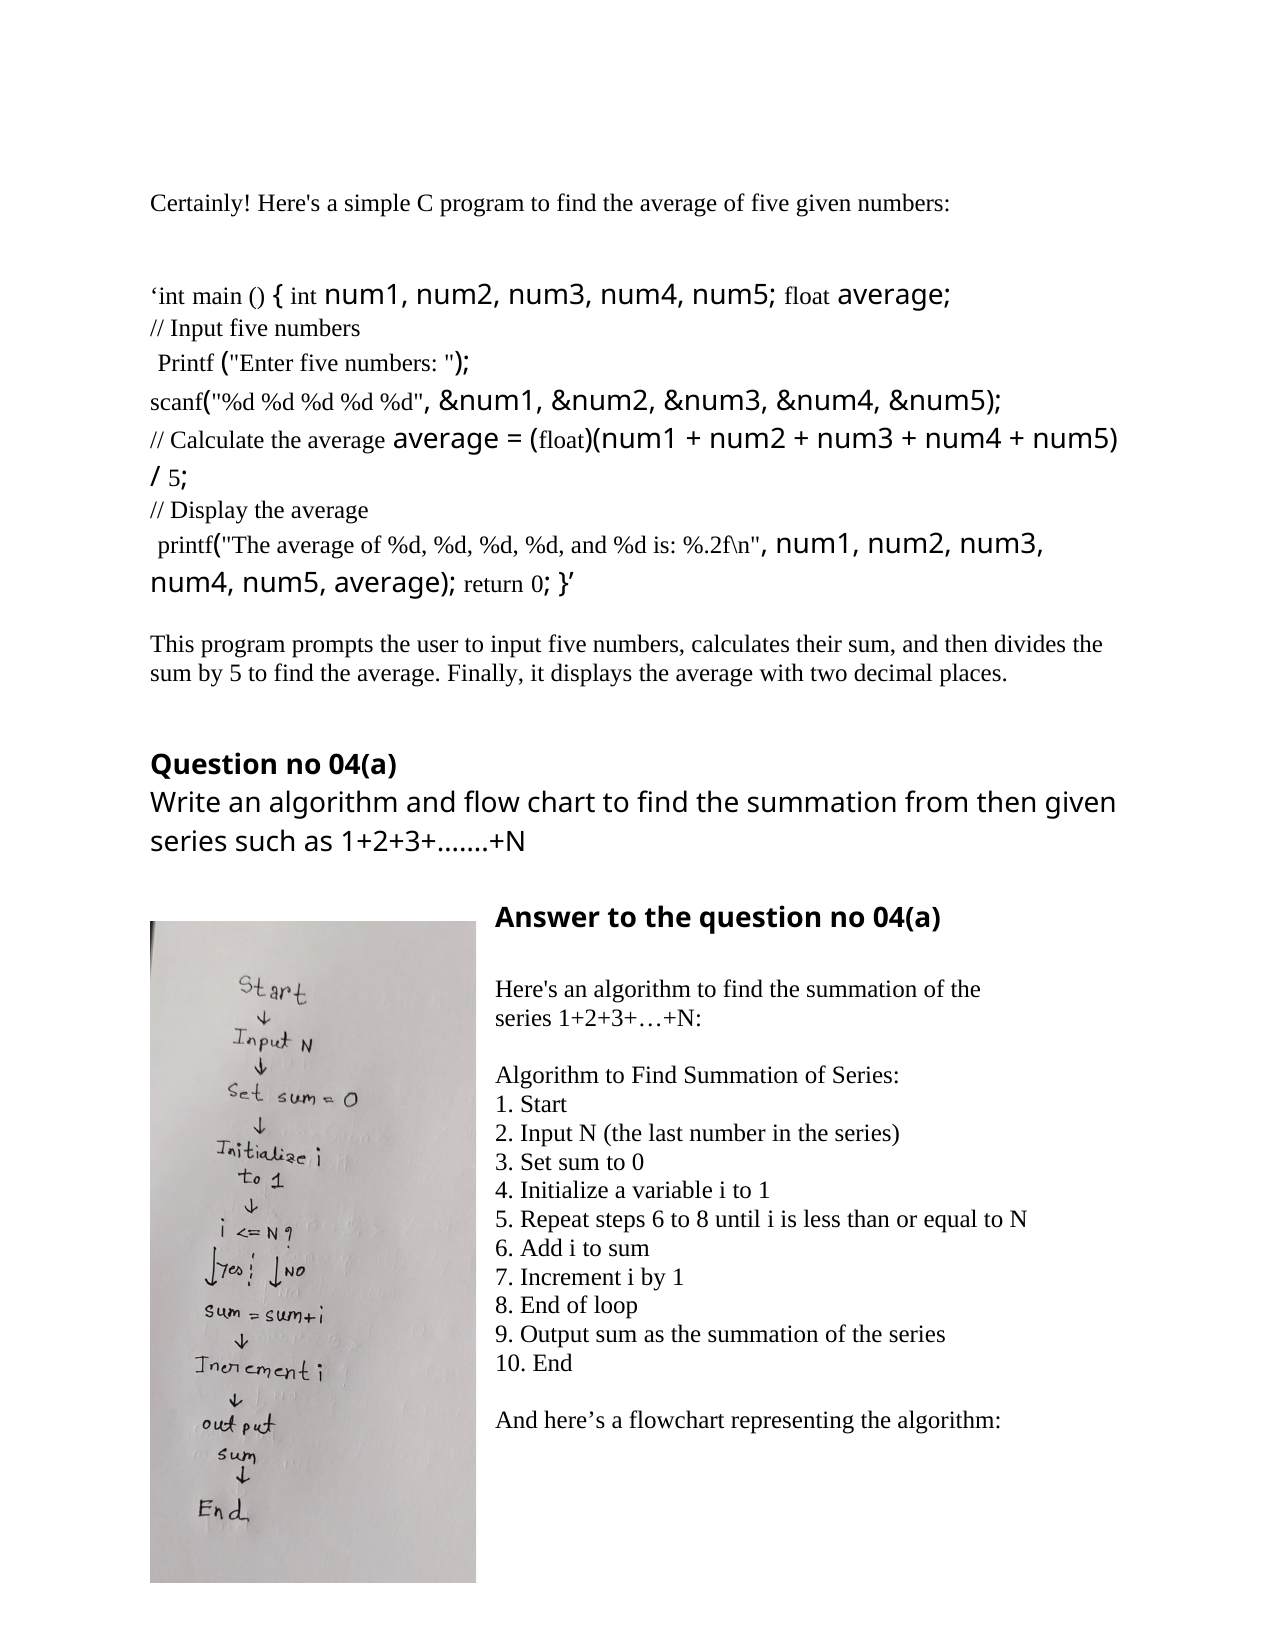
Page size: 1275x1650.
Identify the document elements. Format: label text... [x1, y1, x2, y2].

text 3. Set sum to 0 [477, 1147, 1125, 1175]
text scanf("%d %d %d %d %d", &num1, &num2, &num3, &num4, &num5); [150, 380, 1125, 418]
text Algorithm to Find Summation of Series: [477, 1060, 1125, 1089]
text 7. Increment i by 1 [477, 1262, 1125, 1290]
text 5. Repeat steps 6 to 8 until i is less than or equal to N [477, 1204, 1125, 1233]
text // Calculate the average average = (float)(num1 + num2 + num3 + num4 + num5) / 5; [150, 418, 1125, 495]
text // Display the average [150, 495, 1125, 524]
text Here's an algorithm to find the summation of the series 1+2+3+…+N: [477, 974, 1125, 1032]
text Write an algorithm and flow chart to find the summation from then given series such as 1+2+3+…….+N [150, 782, 1125, 859]
picture [150, 921, 477, 1583]
text 9. Output sum as the summation of the series [477, 1319, 1125, 1348]
text 4. Initialize a variable i to 1 [477, 1175, 1125, 1204]
text Certainly! Here's a simple C program to find the average of five given numbers: [150, 188, 1125, 217]
text 6. Add i to sum [477, 1233, 1125, 1262]
text // Input five numbers [150, 313, 1125, 342]
text Question no 04(a) [150, 744, 1125, 782]
text 10. End [477, 1348, 1125, 1377]
text 1. Start [477, 1089, 1125, 1118]
text printf("The average of %d, %d, %d, %d, and %d is: %.2f\n", num1, num2, num3, num4, num5, average); return 0; }’ [150, 524, 1125, 600]
text This program prompts the user to input five numbers, calculates their sum, and then divides the sum by 5 to find the average. Finally, it displays the average with two decimal places. [150, 629, 1125, 687]
text And here’s a flowchart representing the algorithm: [477, 1405, 1125, 1434]
text 2. Input N (the last number in the series) [477, 1118, 1125, 1147]
text ‘int main () { int num1, num2, num3, num4, num5; float average; [150, 274, 1125, 313]
text Answer to the question no 04(a) [150, 897, 1125, 936]
text Printf ("Enter five numbers: "); [150, 342, 1125, 380]
text 8. End of loop [477, 1290, 1125, 1319]
